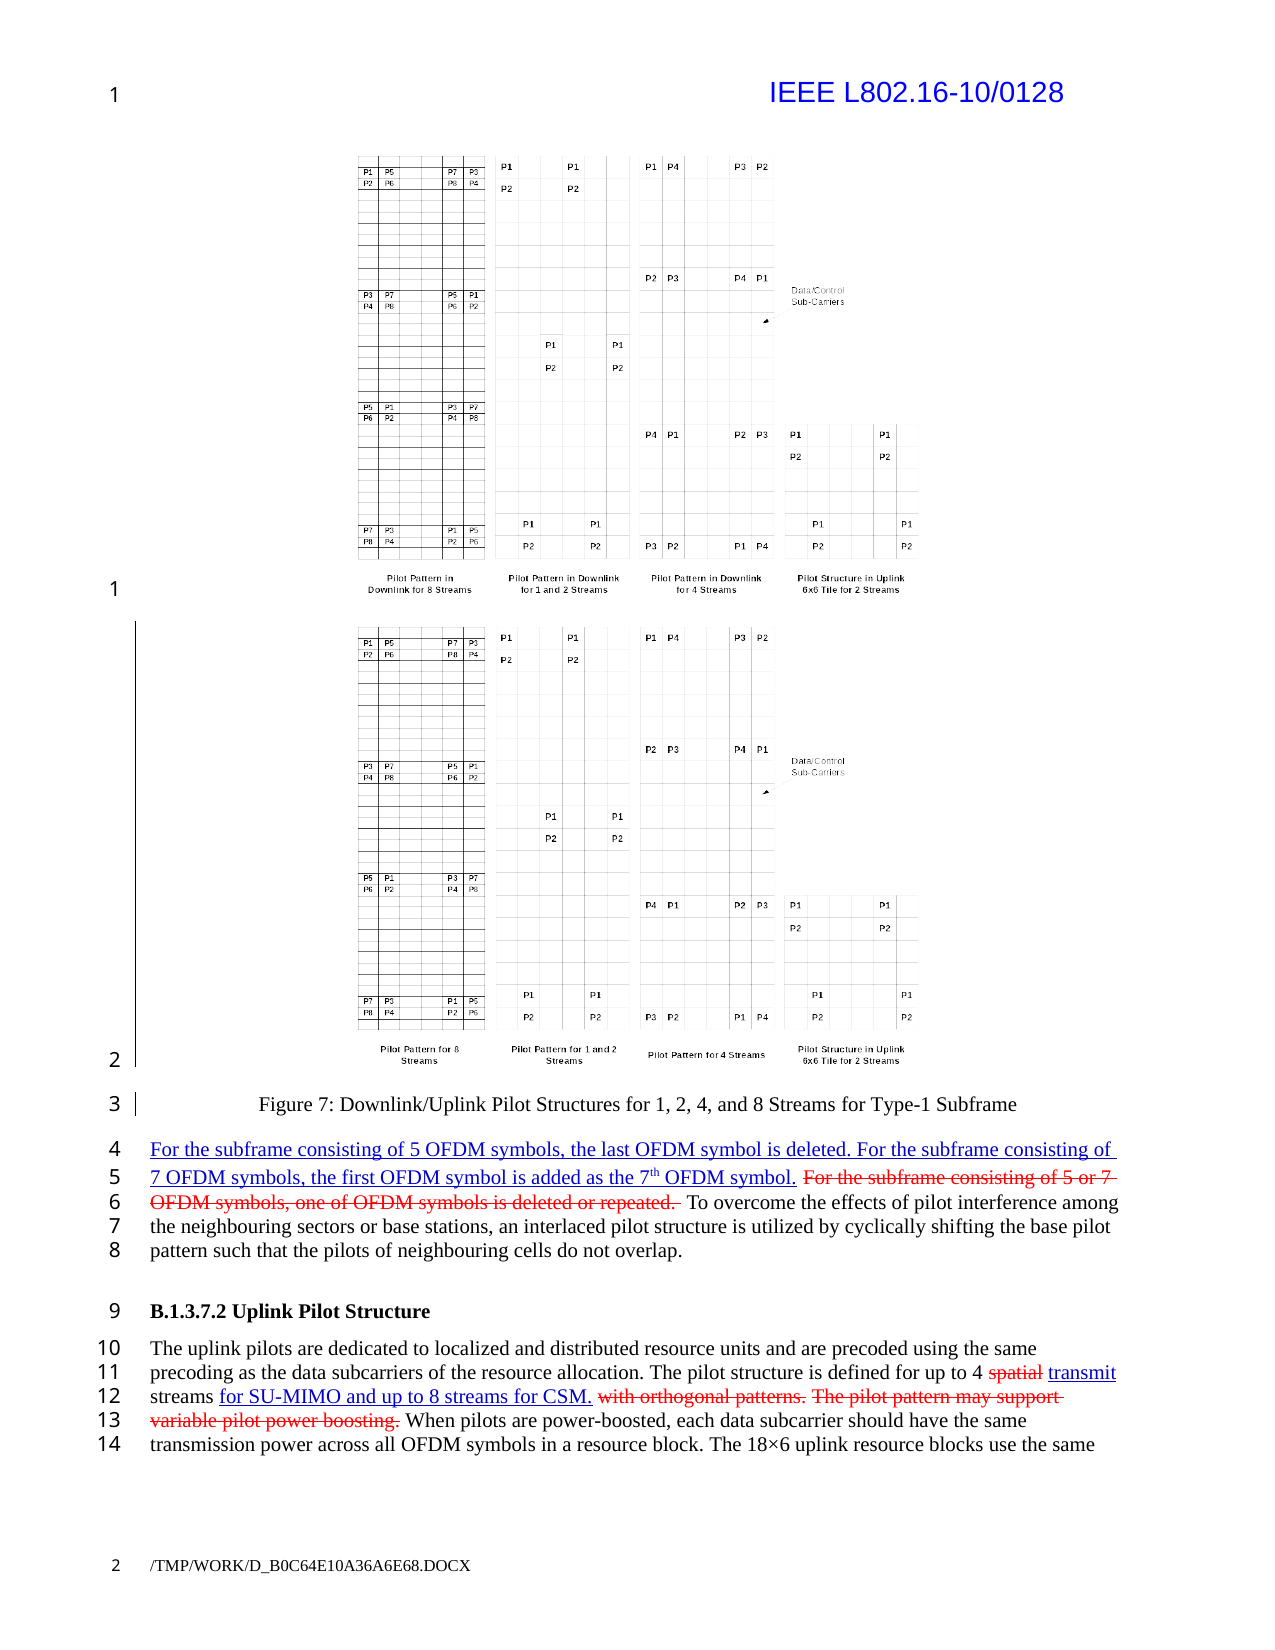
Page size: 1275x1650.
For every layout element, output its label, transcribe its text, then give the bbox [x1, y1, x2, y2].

text For the subframe consisting of 5 OFDM symbols, the last OFDM symbol is deleted. For the subframe consisting of 7 OFDM symbols, the first OFDM symbol is added as the 7th OFDM symbol. For the subframe consisting of 5 or 7 OFDM symbols, one of OFDM symbols is deleted or repeated. To overcome the effects of pilot interference among the neighbouring sectors or base stations, an interlaced pilot structure is utilized by cyclically shifting the base pilot pattern such that the pilots of neighbouring cells do not overlap. [150, 1137, 1125, 1262]
text Figure 7: Downlink/Uplink Pilot Structures for 1, 2, 4, and 8 Streams for Type-1 Subframe [150, 1092, 1125, 1116]
subtitle B.1.3.7.2 Uplink Pilot Structure [150, 1299, 1125, 1323]
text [150, 1336, 1125, 1456]
